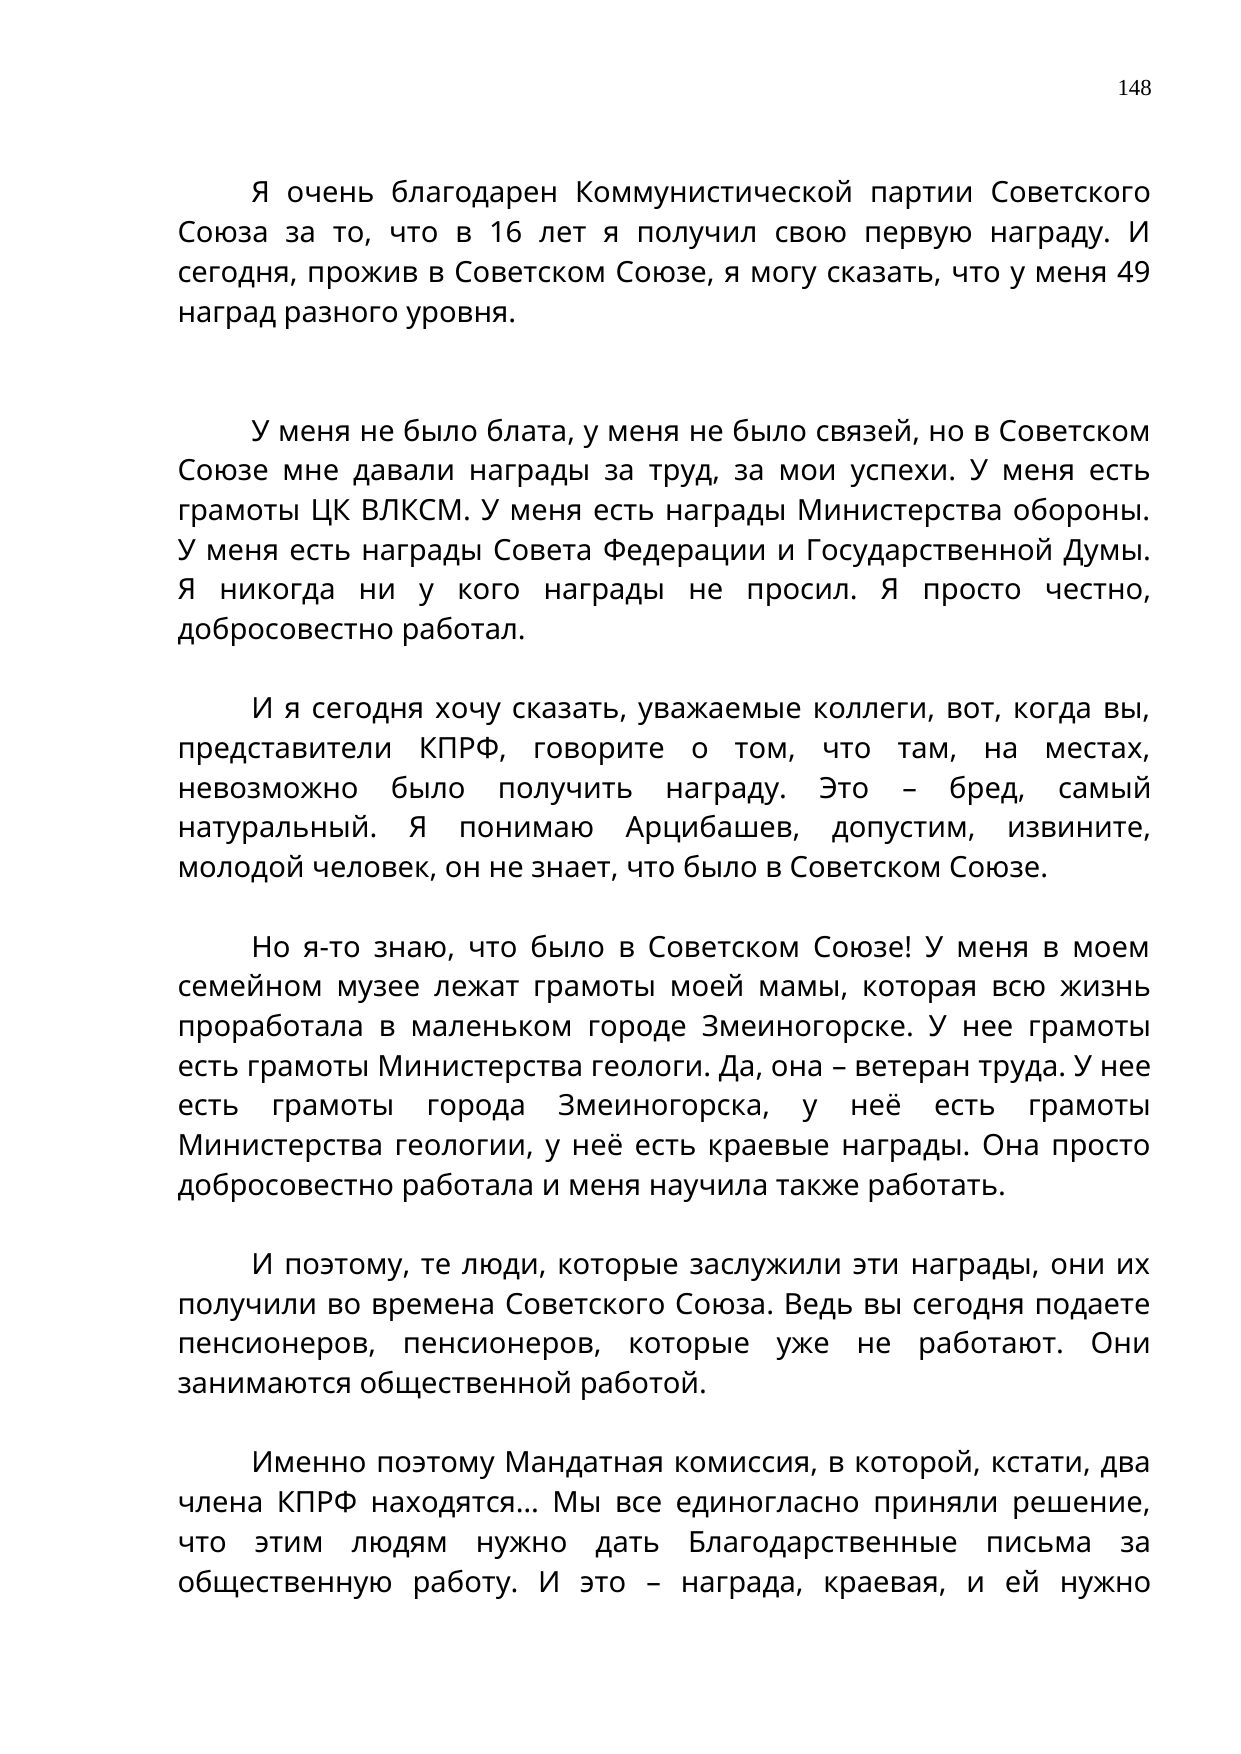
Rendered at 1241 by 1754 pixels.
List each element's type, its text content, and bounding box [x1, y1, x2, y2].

text Я очень благодарен Коммунистической партии Советского Союза за то, что в 16 лет я получил свою первую награду. И сегодня, прожив в Советском Союзе, я могу сказать, что у меня 49 наград разного уровня. [177, 172, 1152, 331]
text У меня не было блата, у меня не было связей, но в Советском Союзе мне давали награды за труд, за мои успехи. У меня есть грамоты ЦК ВЛКСМ. У меня есть награды Министерства обороны. У меня есть награды Совета Федерации и Государственной Думы. Я никогда ни у кого награды не просил. Я просто честно, добросовестно работал. [177, 410, 1152, 648]
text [177, 1442, 1152, 1601]
text Но я-то знаю, что было в Советском Союзе! У меня в моем семейном музее лежат грамоты моей мамы, которая всю жизнь проработала в маленьком городе Змеиногорске. У нее грамоты есть грамоты Министерства геологи. Да, она – ветеран труда. У нее есть грамоты города Змеиногорска, у неё есть грамоты Министерства геологии, у неё есть краевые награды. Она просто добросовестно работала и меня научила также работать. [177, 926, 1152, 1204]
text И поэтому, те люди, которые заслужили эти награды, они их получили во времена Советского Союза. Ведь вы сегодня подаете пенсионеров, пенсионеров, которые уже не работают. Они занимаются общественной работой. [177, 1243, 1152, 1402]
text И я сегодня хочу сказать, уважаемые коллеги, вот, когда вы, представители КПРФ, говорите о том, что там, на местах, невозможно было получить награду. Это – бред, самый натуральный. Я понимаю Арцибашев, допустим, извините, молодой человек, он не знает, что было в Советском Союзе. [177, 688, 1152, 886]
